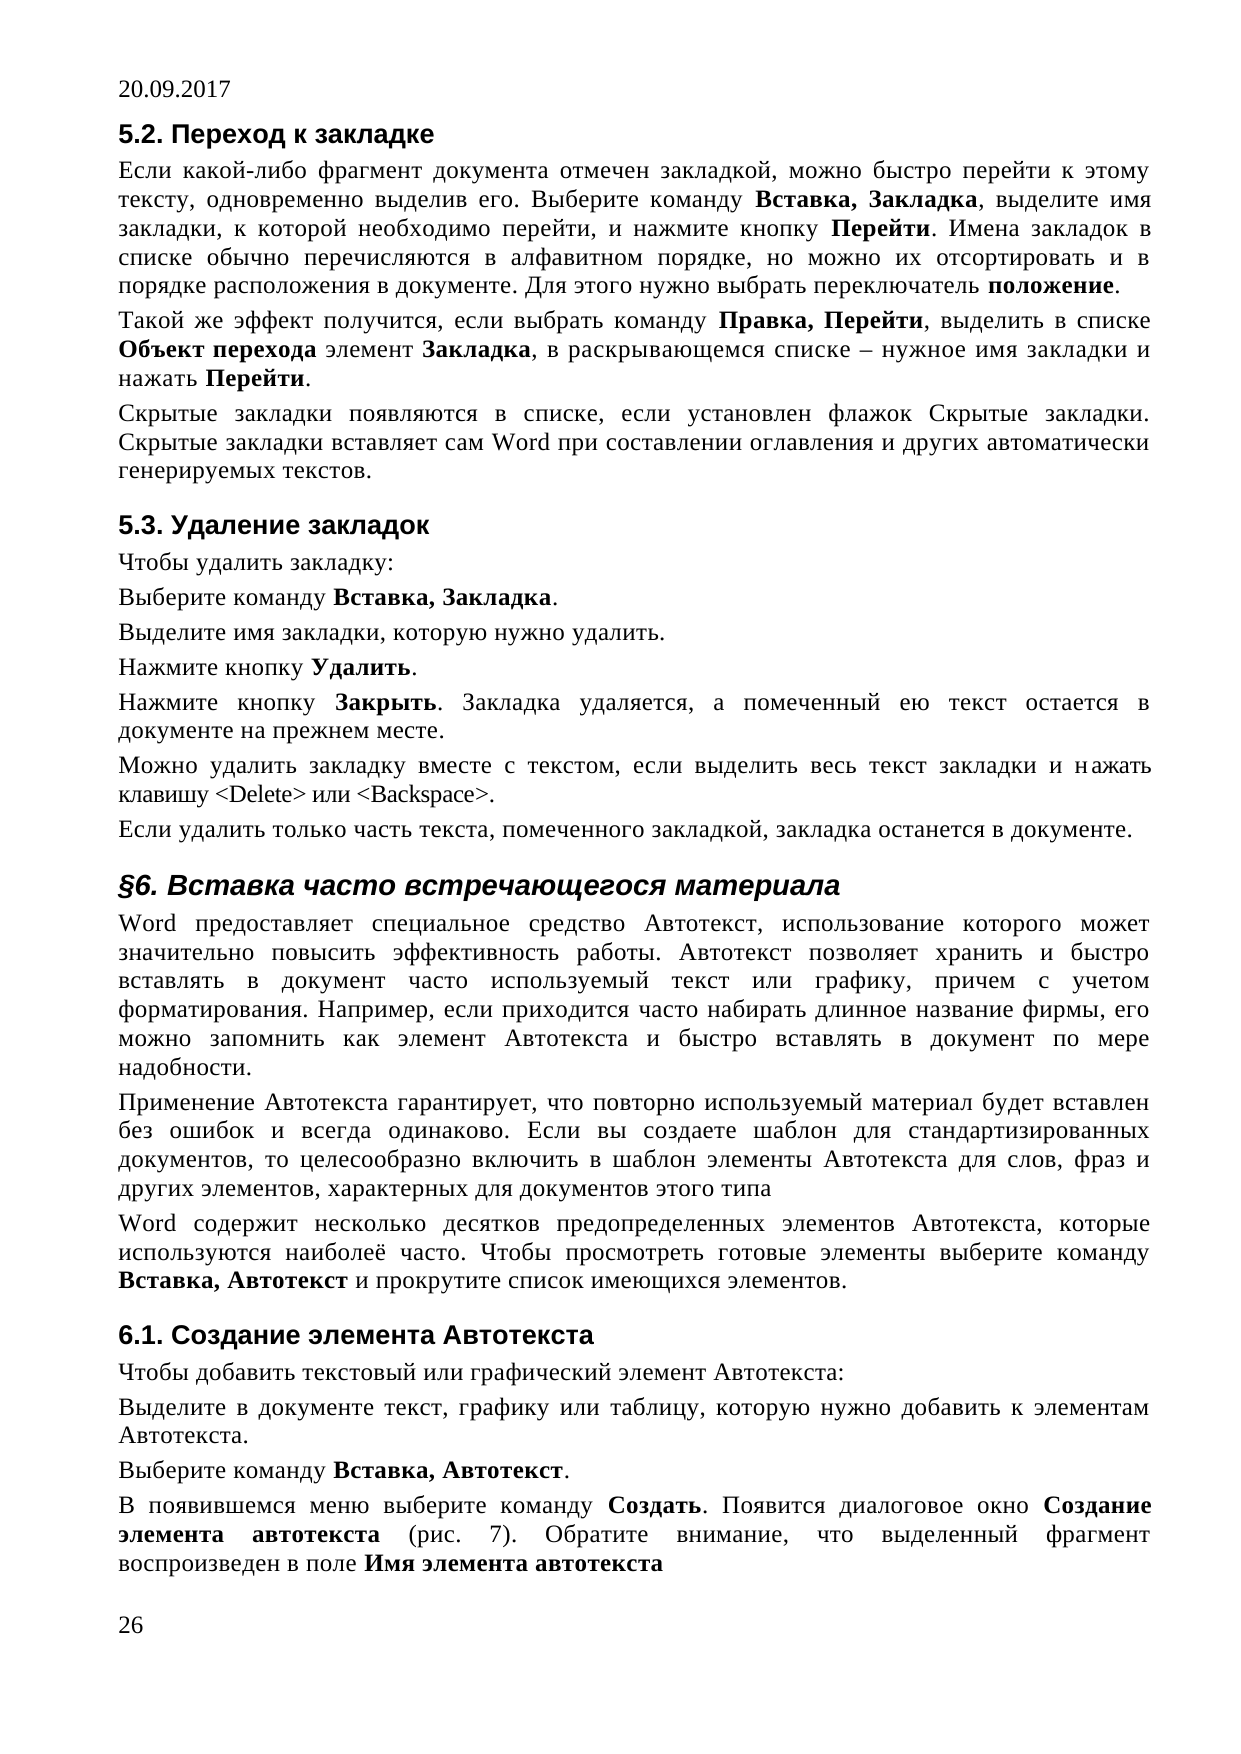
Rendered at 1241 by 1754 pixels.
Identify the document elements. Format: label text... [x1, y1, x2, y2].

subtitle Переход к закладке [118, 118, 1152, 149]
text Word предоставляет специальное средство Автотекст, использование которого может значительно повысить эффективность работы. Автотекст позволяет хранить и быстро вставлять в документ часто используемый текст или графику, причем с учетом форматирования. Например, если приходится часто набирать длинное название фирмы, его можно запомнить как элемент Автотекста и быстро вставлять в документ по мере надобности. [118, 908, 1152, 1080]
subtitle Вставка часто встречающегося материала [118, 868, 1152, 902]
text Нажмите кнопку Закрыть. Закладка удаляется, а помеченный ею текст остается в документе на прежнем месте. [118, 687, 1152, 744]
text Word содержит несколько десятков предопределенных элементов Автотекста, которые используются наиболеё часто. Чтобы просмотреть готовые элементы выберите команду Вставка, Автотекст и прокрутите список имеющихся элементов. [118, 1208, 1152, 1294]
text Скрытые закладки появляются в списке, если установлен флажок Скрытые закладки. Скрытые закладки вставляет сам Word при составлении оглавления и других автоматически генерируемых текстов. [118, 398, 1152, 484]
text Выделите в документе текст, графику или таблицу, которую нужно добавить к элементам Автотекста. [118, 1392, 1152, 1449]
text Если удалить только часть текста, помеченного закладкой, закладка останется в документе. [118, 814, 1152, 843]
text Если какой-либо фрагмент документа отмечен закладкой, можно быстро перейти к этому тексту, одновременно выделив его. Выберите команду Вставка, Закладка, выделите имя закладки, к которой необходимо перейти, и нажмите кнопку Перейти. Имена закладок в списке обычно перечисляются в алфавитном порядке, но можно их отсортировать и в порядке расположения в документе. Для этого нужно выбрать переключатель положение. [118, 156, 1152, 299]
text Нажмите кнопку Удалить. [118, 652, 1152, 681]
subtitle Удаление закладок [118, 509, 1152, 541]
text Чтобы удалить закладку: [118, 547, 1152, 576]
text Выберите команду Вставка, Закладка. [118, 582, 1152, 611]
text Такой же эффект получится, если выбрать команду Правка, Перейти, выделить в списке Объект перехода элемент Закладка, в раскрывающемся списке – нужное имя закладки и нажать Перейти. [118, 306, 1152, 392]
text Выберите команду Вставка, Автотекст. [118, 1455, 1152, 1484]
text Выделите имя закладки, которую нужно удалить. [118, 617, 1152, 646]
text Чтобы добавить текстовый или графический элемент Автотекста: [118, 1357, 1152, 1385]
subtitle Создание элемента Автотекста [118, 1319, 1152, 1350]
text Можно удалить закладку вместе с текстом, если выделить весь текст закладки и нажать клавишу <Delete> или <Backspace>. [118, 751, 1152, 808]
text Применение Автотекста гарантирует, что повторно используемый материал будет вставлен без ошибок и всегда одинаково. Если вы создаете шаблон для стандартизированных документов, то целесообразно включить в шаблон элементы Автотекста для слов, фраз и других элементов, характерных для документов этого типа [118, 1087, 1152, 1202]
text В появившемся меню выберите команду Создать. Появится диалоговое окно Создание элемента автотекста (рис. 7). Обратите внимание, что выделенный фрагмент воспроизведен в поле Имя элемента автотекста [118, 1490, 1152, 1577]
